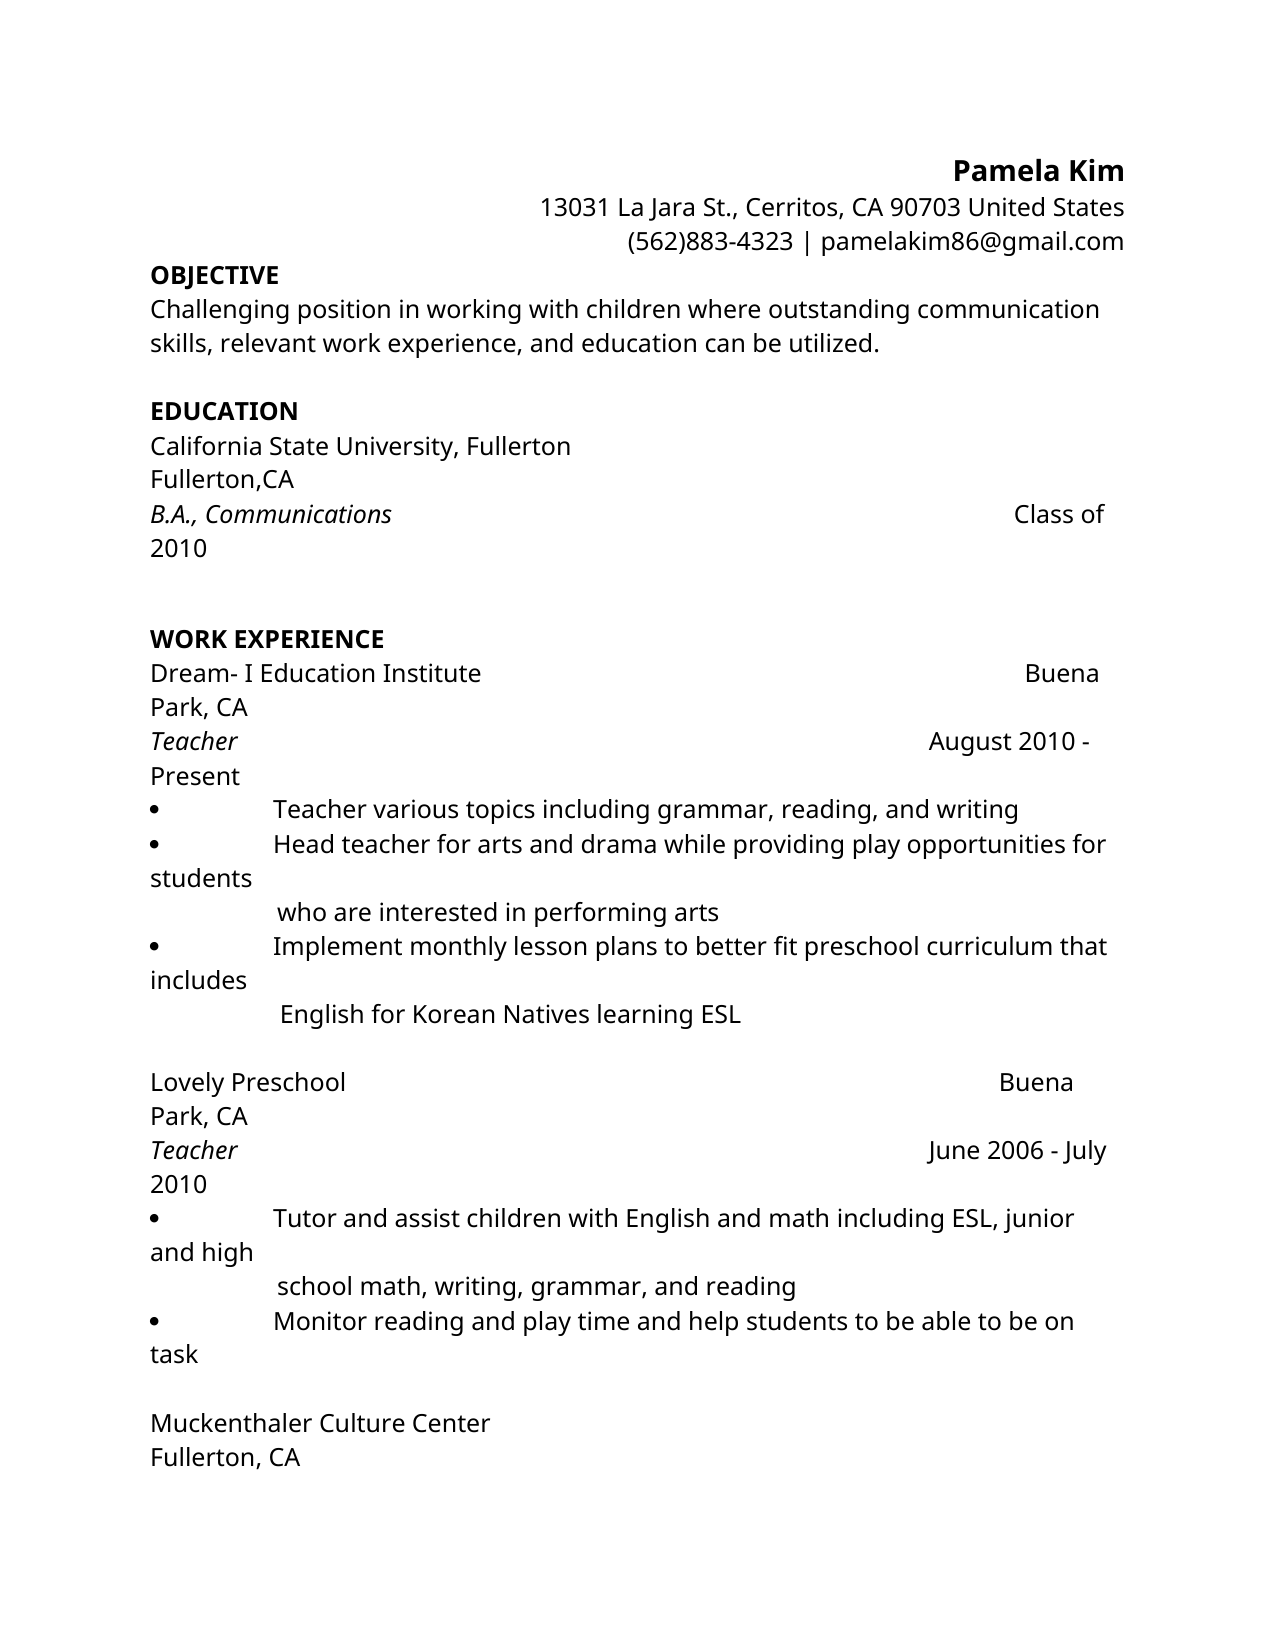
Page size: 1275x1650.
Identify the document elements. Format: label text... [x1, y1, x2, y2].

text who are interested in performing arts [225, 894, 1125, 928]
text  Tutor and assist children with English and math including ESL, junior and high [150, 1201, 1125, 1269]
text school math, writing, grammar, and reading [225, 1269, 1125, 1303]
text Dream- I Education Institute Buena Park, CA [150, 656, 1125, 724]
text  Head teacher for arts and drama while providing play opportunities for students [150, 826, 1125, 894]
text Muckenthaler Culture Center Fullerton, CA [150, 1405, 1125, 1473]
text EDUCATION [150, 394, 1125, 428]
text B.A., Communications Class of 2010 [150, 496, 1125, 564]
text  Monitor reading and play time and help students to be able to be on task [150, 1303, 1125, 1371]
text English for Korean Natives learning ESL [150, 997, 1125, 1031]
text California State University, Fullerton Fullerton,CA [150, 428, 1125, 496]
text Teacher June 2006 - July 2010 [150, 1133, 1125, 1201]
text  Teacher various topics including grammar, reading, and writing [150, 792, 1125, 826]
text WORK EXPERIENCE [150, 622, 1125, 656]
text Challenging position in working with children where outstanding communication skills, relevant work experience, and education can be utilized. [150, 292, 1125, 360]
text  Implement monthly lesson plans to better fit preschool curriculum that includes [150, 928, 1125, 997]
text Pamela Kim [150, 150, 1125, 190]
text Lovely Preschool Buena Park, CA [150, 1065, 1125, 1133]
text (562)883-4323 | pamelakim86@gmail.com [150, 224, 1125, 258]
text OBJECTIVE [150, 258, 1125, 292]
text Teacher August 2010 - Present [150, 724, 1125, 792]
text 13031 La Jara St., Cerritos, CA 90703 United States [150, 190, 1125, 224]
